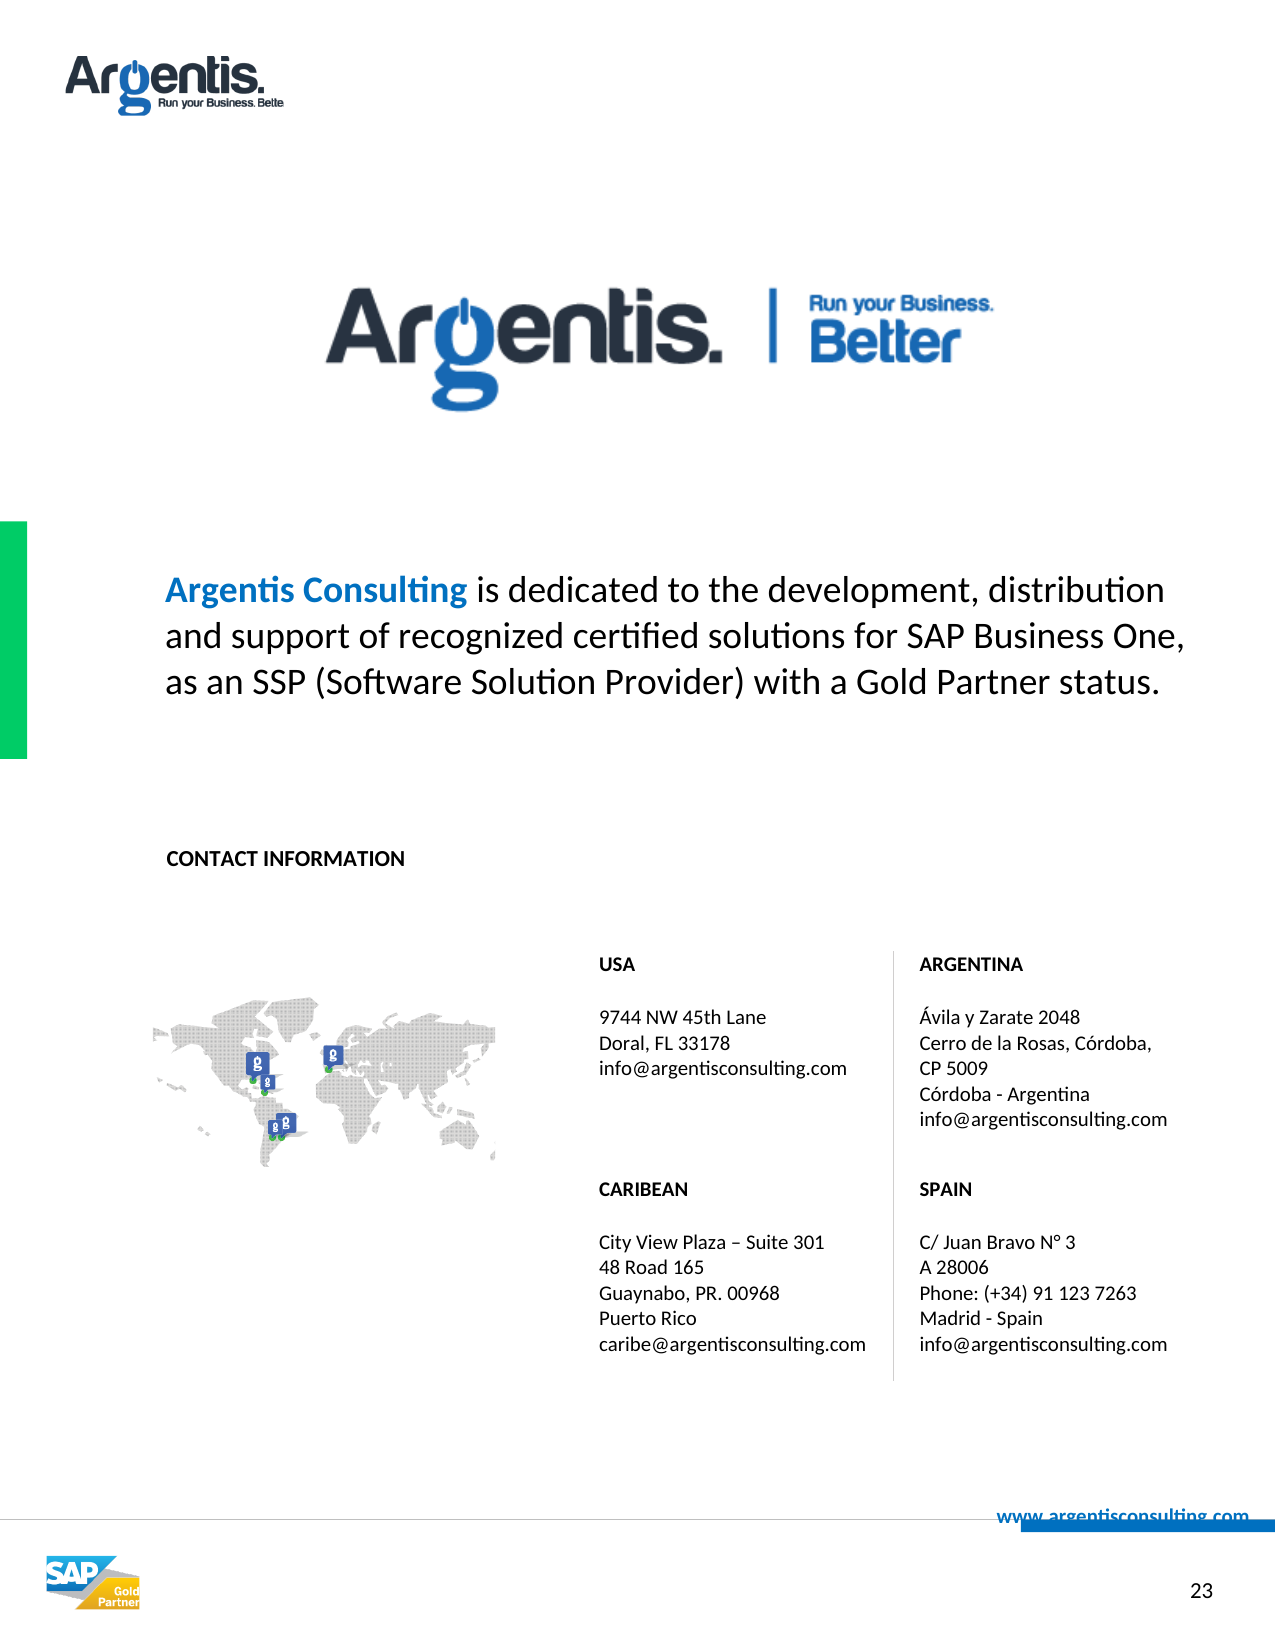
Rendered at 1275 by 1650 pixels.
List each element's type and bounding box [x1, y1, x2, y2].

picture [45, 1555, 140, 1609]
picture [314, 256, 1012, 416]
picture [64, 56, 284, 116]
